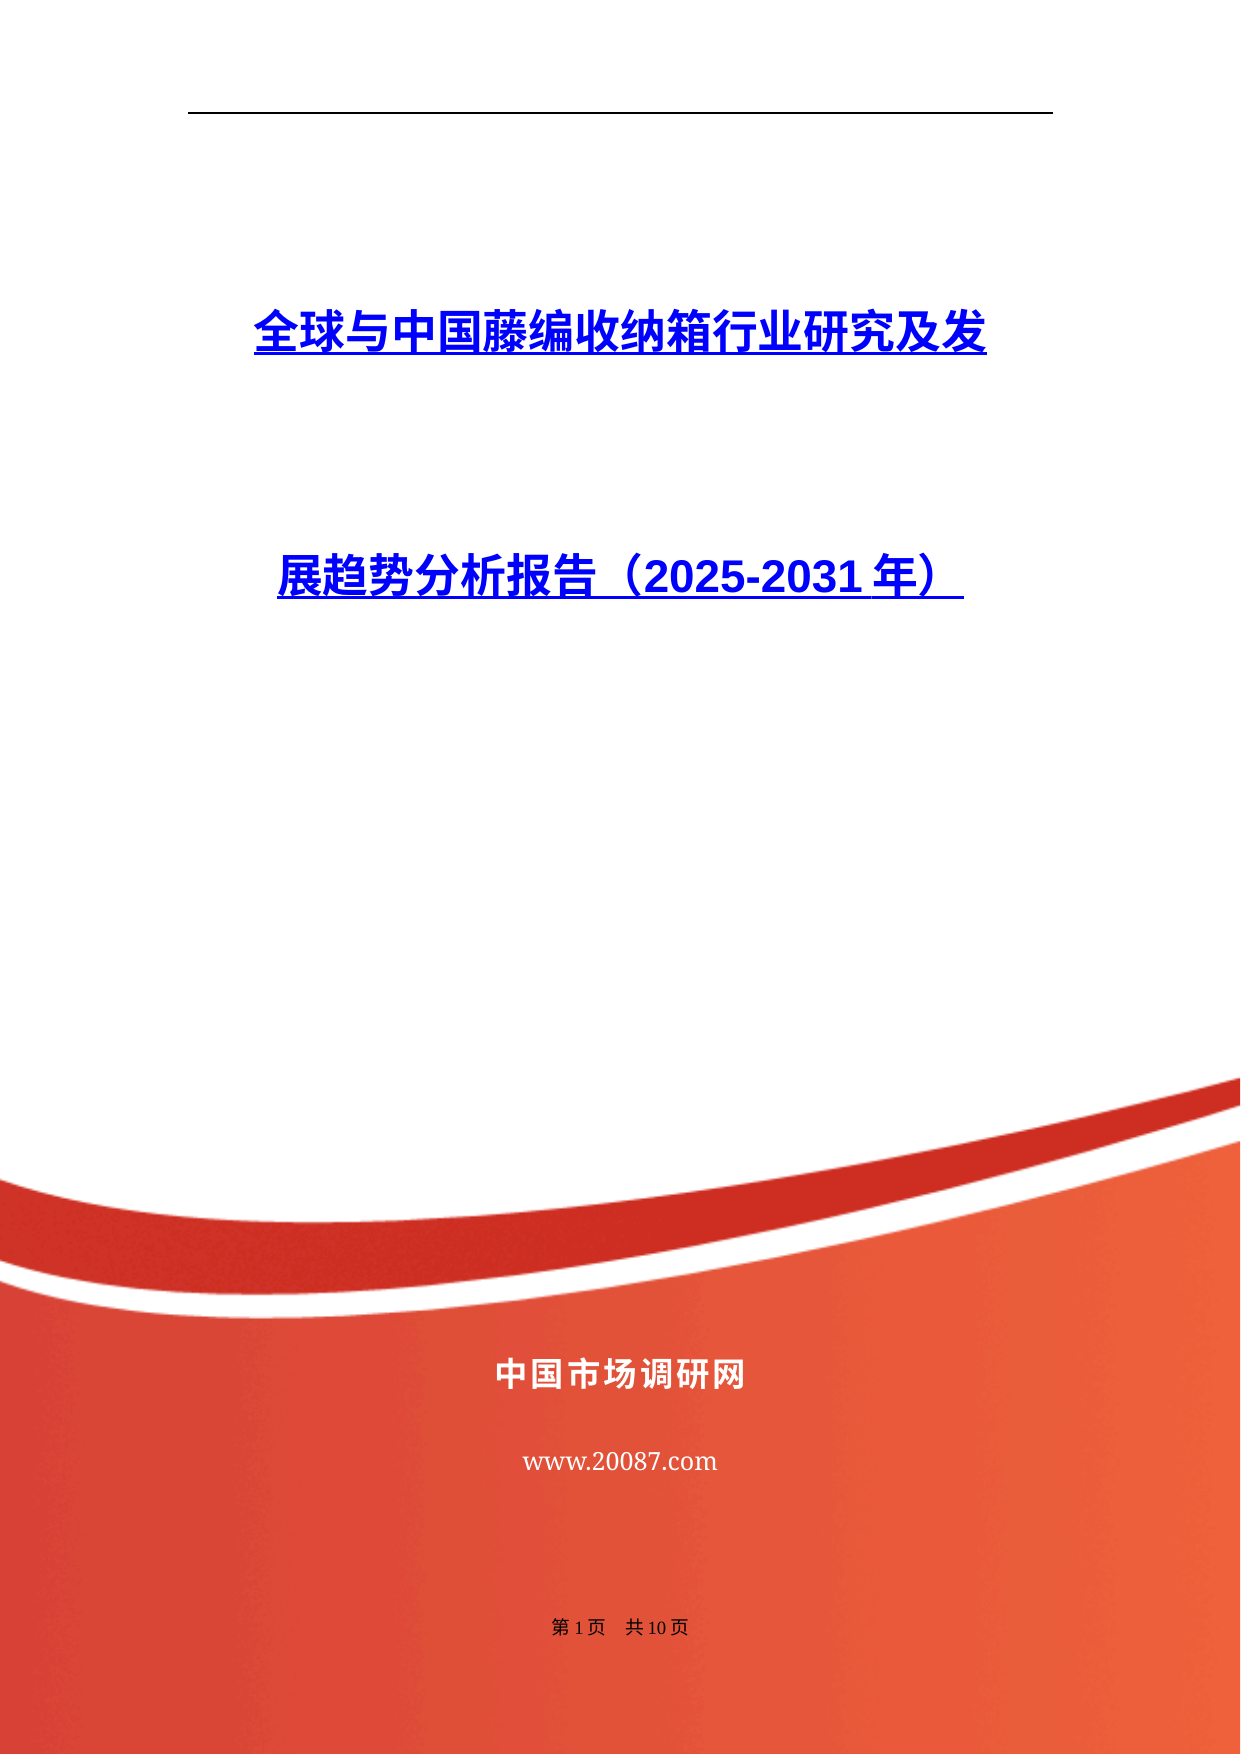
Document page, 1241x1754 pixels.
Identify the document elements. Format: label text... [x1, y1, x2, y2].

picture [0, 1006, 1241, 1754]
subtitle 中国市场调研网 [187, 1339, 1053, 1404]
table_header 全球与中国藤编收纳箱行业研究及发展趋势分析报告（2025-2031年） [188, 207, 1053, 773]
text www.20087.com [187, 1428, 1053, 1493]
